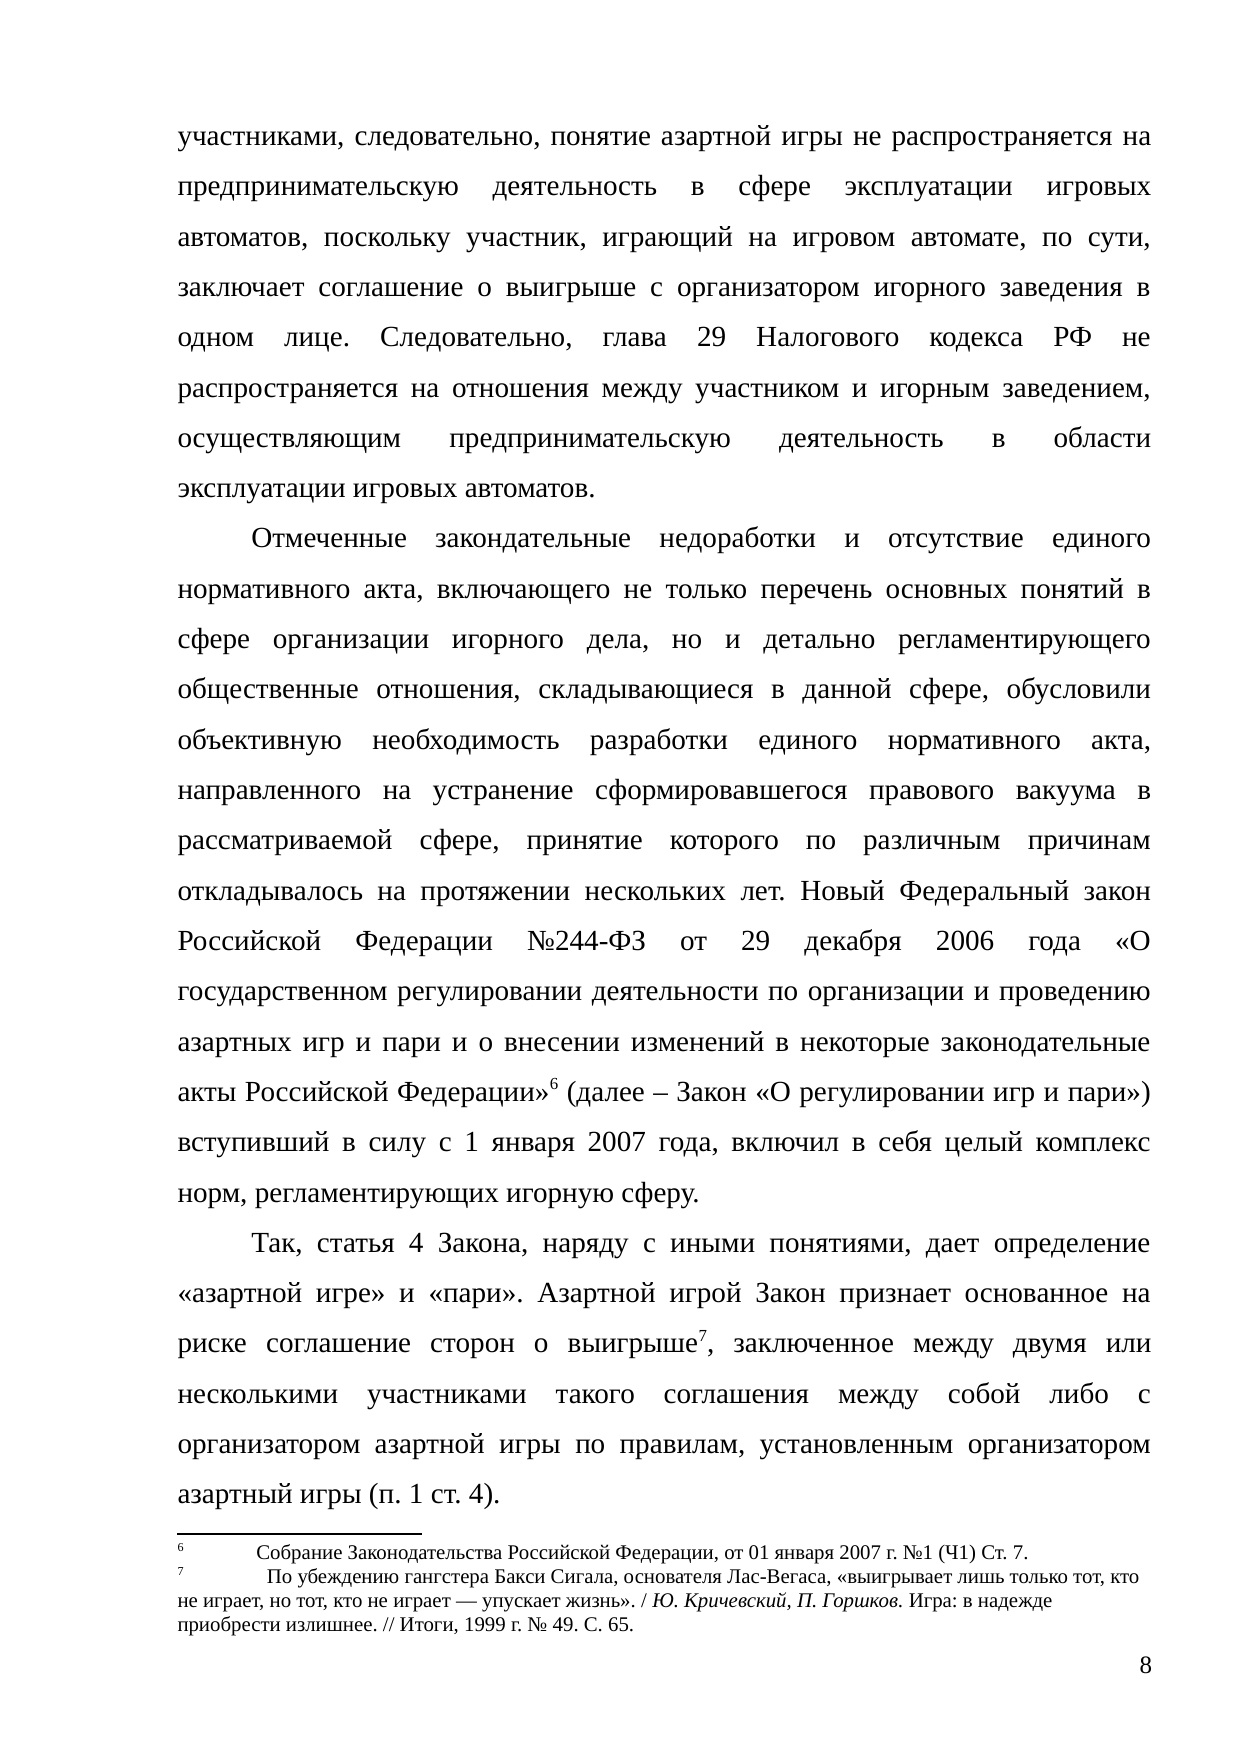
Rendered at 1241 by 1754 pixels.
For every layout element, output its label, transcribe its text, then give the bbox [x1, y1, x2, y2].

text Так, статья 4 Закона, наряду с иными понятиями, дает определение «азартной игре» и «пари». Азартной игрой Закон признает основанное на риске соглашение сторон о выигрыше, заключенное между двумя или несколькими участниками такого соглашения между собой либо с организатором азартной игры по правилам, установленным организатором азартный игры (п. 1 ст. 4). [177, 1225, 1152, 1510]
text Отмеченные закондательные недоработки и отсутствие единого нормативного акта, включающего не только перечень основных понятий в сфере организации игорного дела, но и детально регламентирующего общественные отношения, складывающиеся в данной сфере, обусловили объективную необходимость разработки единого нормативного акта, направленного на устранение сформировавшегося правового вакуума в рассматриваемой сфере, принятие которого по различным причинам откладывалось на протяжении нескольких лет. Новый Федеральный закон Российской Федерации №244-ФЗ от 29 декабря 2006 года «О государственном регулировании деятельности по организации и проведению азартных игр и пари и о внесении изменений в некоторые законодательные акты Российской Федерации» (далее – Закон «О регулировании игр и пари») вступивший в силу с 1 января 2007 года, включил в себя целый комплекс норм, регламентирующих игорную сферу. [177, 521, 1152, 1208]
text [177, 118, 1152, 504]
